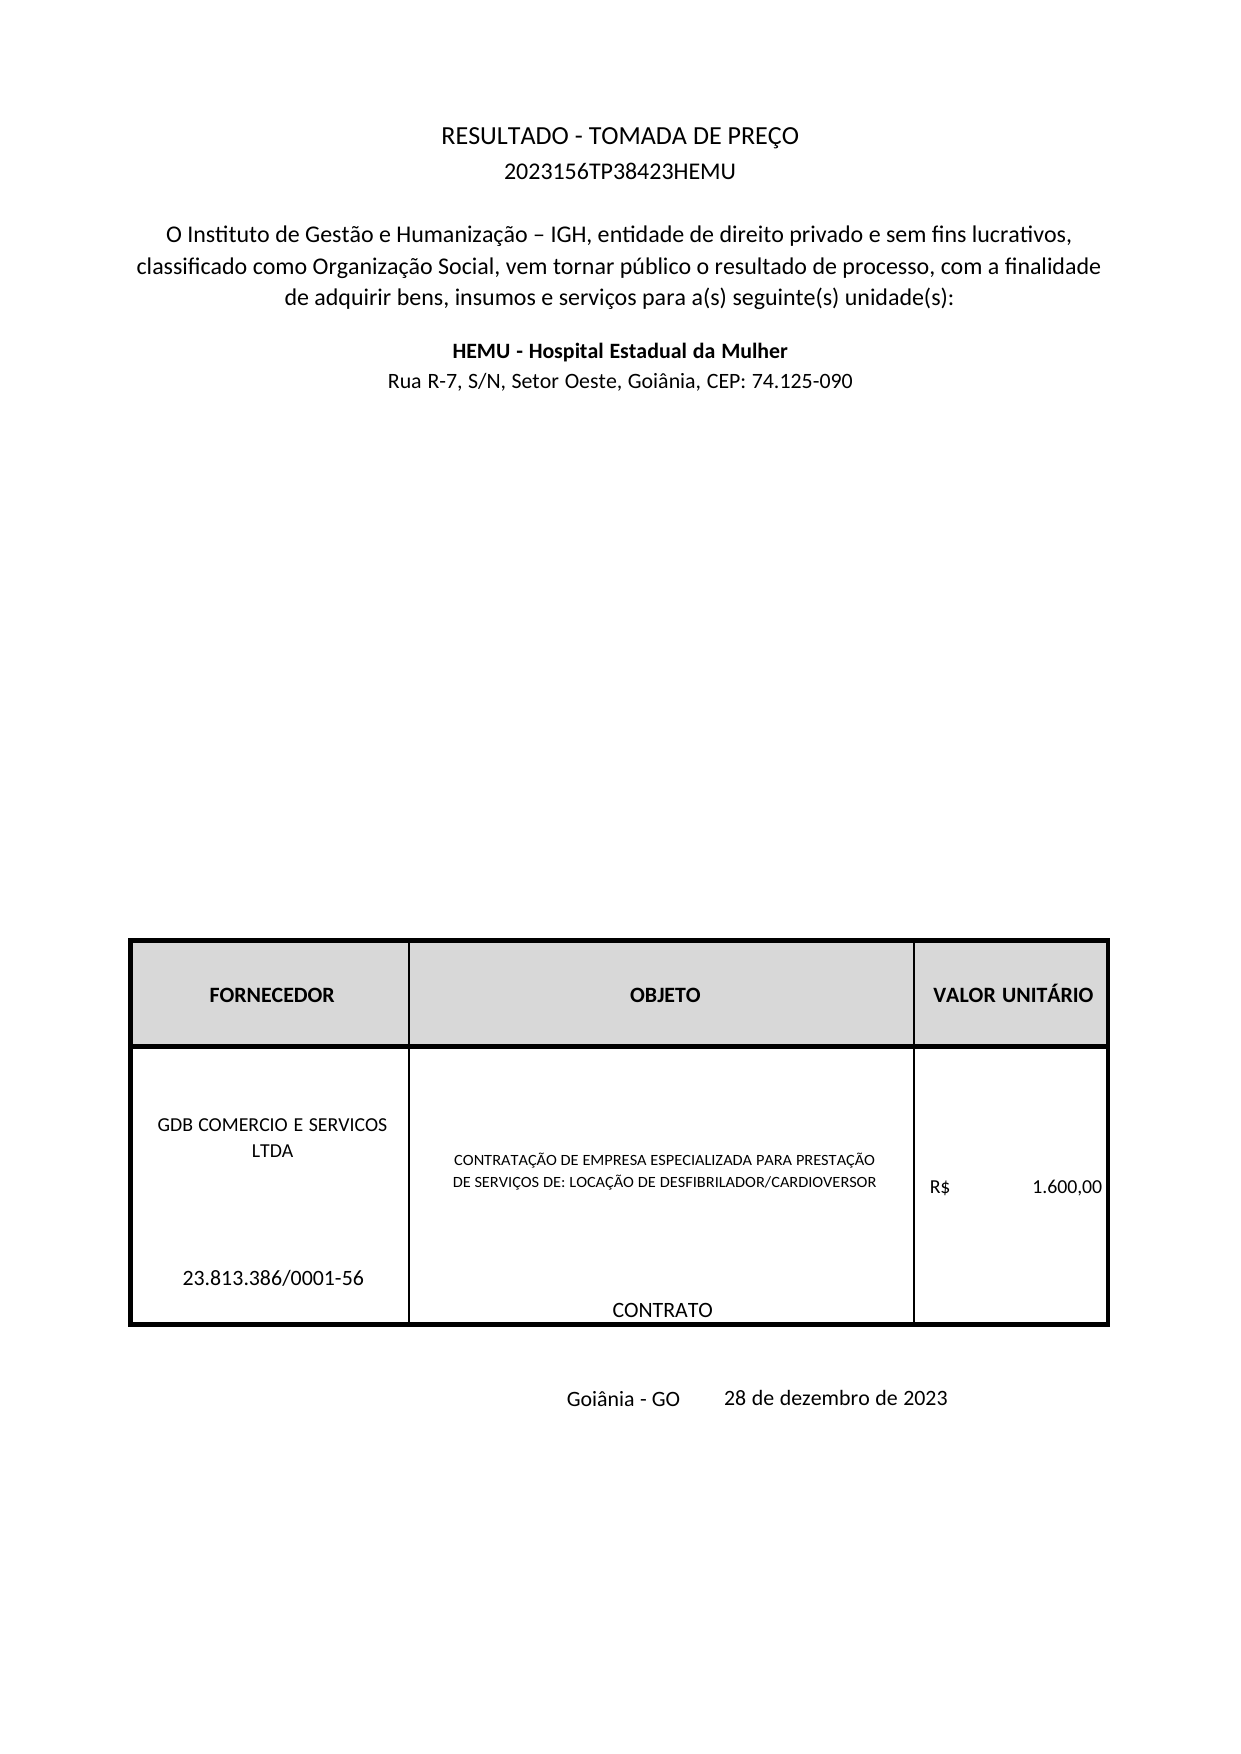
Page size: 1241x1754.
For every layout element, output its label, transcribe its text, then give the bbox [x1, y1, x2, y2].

table_header OBJETO [410, 943, 913, 1044]
table_cell R$ 1.600,00 [915, 1049, 1106, 1322]
text HEMU - Hospital Estadual da Mulher [386, 338, 854, 364]
text O Instituto de Gestão e Humanização – IGH, entidade de direito privado e sem fins lucrativos, classificado como Organização Social, vem tornar público o resultado de processo, com a finalidade de adquirir bens, insumos e serviços para a(s) seguinte(s) unidade(s): [136, 219, 1102, 312]
text Rua R-7, S/N, Setor Oeste, Goiânia, CEP: 74.125-090 [386, 367, 854, 393]
table_header FORNECEDOR [133, 943, 408, 1044]
title RESULTADO - TOMADA DE PREÇO [386, 119, 854, 151]
table_header VALOR UNITÁRIO [915, 943, 1106, 1044]
table_cell GDB COMERCIO E SERVICOS LTDA 23.813.386/0001-56 [133, 1049, 408, 1322]
text Goiânia - GO 28 de dezembro de 2023 [567, 1384, 1123, 1412]
table_cell CONTRATAÇÃO DE EMPRESA ESPECIALIZADA PARA PRESTAÇÃO DE SERVIÇOS DE: LOCAÇÃO DE DESFIBRILADOR/CARDIOVERSOR CONTRATO [410, 1049, 913, 1322]
text 2023156TP38423HEMU [386, 156, 854, 186]
